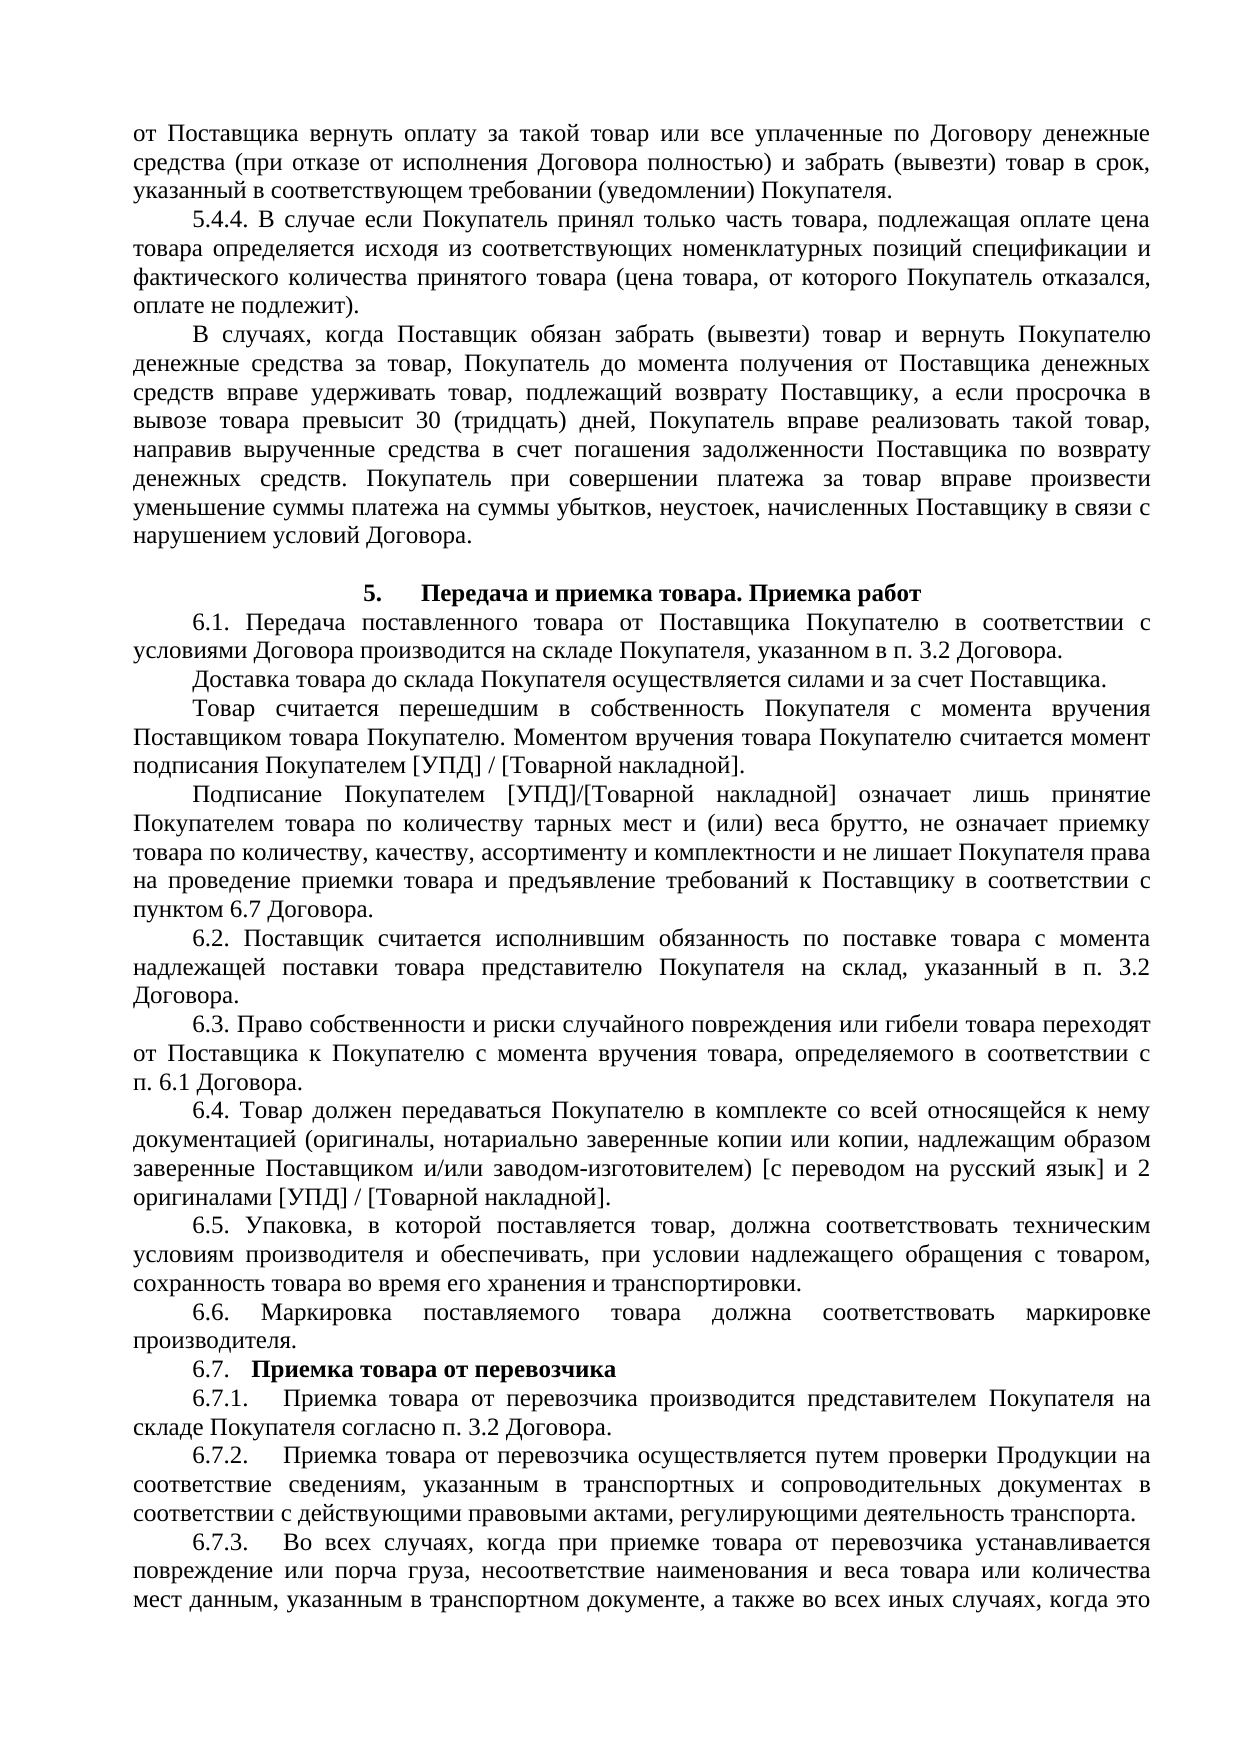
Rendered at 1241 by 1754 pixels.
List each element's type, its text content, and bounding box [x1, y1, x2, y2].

text 6.3. Право собственности и риски случайного повреждения или гибели товара переходят от Поставщика к Покупателю с момента вручения товара, определяемого в соответствии с п. 6.1 Договора. [133, 1009, 1152, 1096]
text Товар считается перешедшим в собственность Покупателя с момента вручения Поставщиком товара Покупателю. Моментом вручения товара Покупателю считается момент подписания Покупателем [УПД] / [Товарной накладной]. [133, 693, 1152, 779]
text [133, 118, 1152, 204]
text 6.2. Поставщик считается исполнившим обязанность по поставке товара с момента надлежащей поставки товара представителю Покупателя на склад, указанный в п. 3.2 Договора. [133, 923, 1152, 1009]
text 6.7.2. Приемка товара от перевозчика осуществляется путем проверки Продукции на соответствие сведениям, указанным в транспортных и сопроводительных документах в соответствии с действующими правовыми актами, регулирующими деятельность транспорта. [133, 1441, 1152, 1527]
text Доставка товара до склада Покупателя осуществляется силами и за счет Поставщика. [133, 664, 1152, 693]
text 6.4. Товар должен передаваться Покупателю в комплекте со всей относящейся к нему документацией (оригиналы, нотариально заверенные копии или копии, надлежащим образом заверенные Поставщиком и/или заводом-изготовителем) [с переводом на русский язык] и 2 оригиналами [УПД] / [Товарной накладной]. [133, 1096, 1152, 1211]
text 6.7.1. Приемка товара от перевозчика производится представителем Покупателя на складе Покупателя согласно п. 3.2 Договора. [133, 1383, 1152, 1441]
text Подписание Покупателем [УПД]/[Товарной накладной] означает лишь принятие Покупателем товара по количеству тарных мест и (или) веса брутто, не означает приемку товара по количеству, качеству, ассортименту и комплектности и не лишает Покупателя права на проведение приемки товара и предъявление требований к Поставщику в соответствии с пунктом 6.7 Договора. [133, 779, 1152, 923]
text 6.1. Передача поставленного товара от Поставщика Покупателю в соответствии с условиями Договора производится на складе Покупателя, указанном в п. 3.2 Договора. [133, 607, 1152, 664]
text В случаях, когда Поставщик обязан забрать (вывезти) товар и вернуть Покупателю денежные средства за товар, Покупатель до момента получения от Поставщика денежных средств вправе удерживать товар, подлежащий возврату Поставщику, а если просрочка в вывозе товара превысит 30 (тридцать) дней, Покупатель вправе реализовать такой товар, направив вырученные средства в счет погашения задолженности Поставщика по возврату денежных средств. Покупатель при совершении платежа за товар вправе произвести уменьшение суммы платежа на суммы убытков, неустоек, начисленных Поставщику в связи с нарушением условий Договора. [133, 319, 1152, 549]
text 6.7. Приемка товара от перевозчика [133, 1354, 1152, 1383]
list Передача и приемка товара. Приемка работ [133, 578, 1152, 607]
text 6.5. Упаковка, в которой поставляется товар, должна соответствовать техническим условиям производителя и обеспечивать, при условии надлежащего обращения с товаром, сохранность товара во время его хранения и транспортировки. [133, 1211, 1152, 1297]
text 5.4.4. В случае если Покупатель принял только часть товара, подлежащая оплате цена товара определяется исходя из соответствующих номенклатурных позиций спецификации и фактического количества принятого товара (цена товара, от которого Покупатель отказался, оплате не подлежит). [133, 204, 1152, 319]
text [133, 1527, 1152, 1613]
text 6.6. Маркировка поставляемого товара должна соответствовать маркировке производителя. [133, 1297, 1152, 1354]
